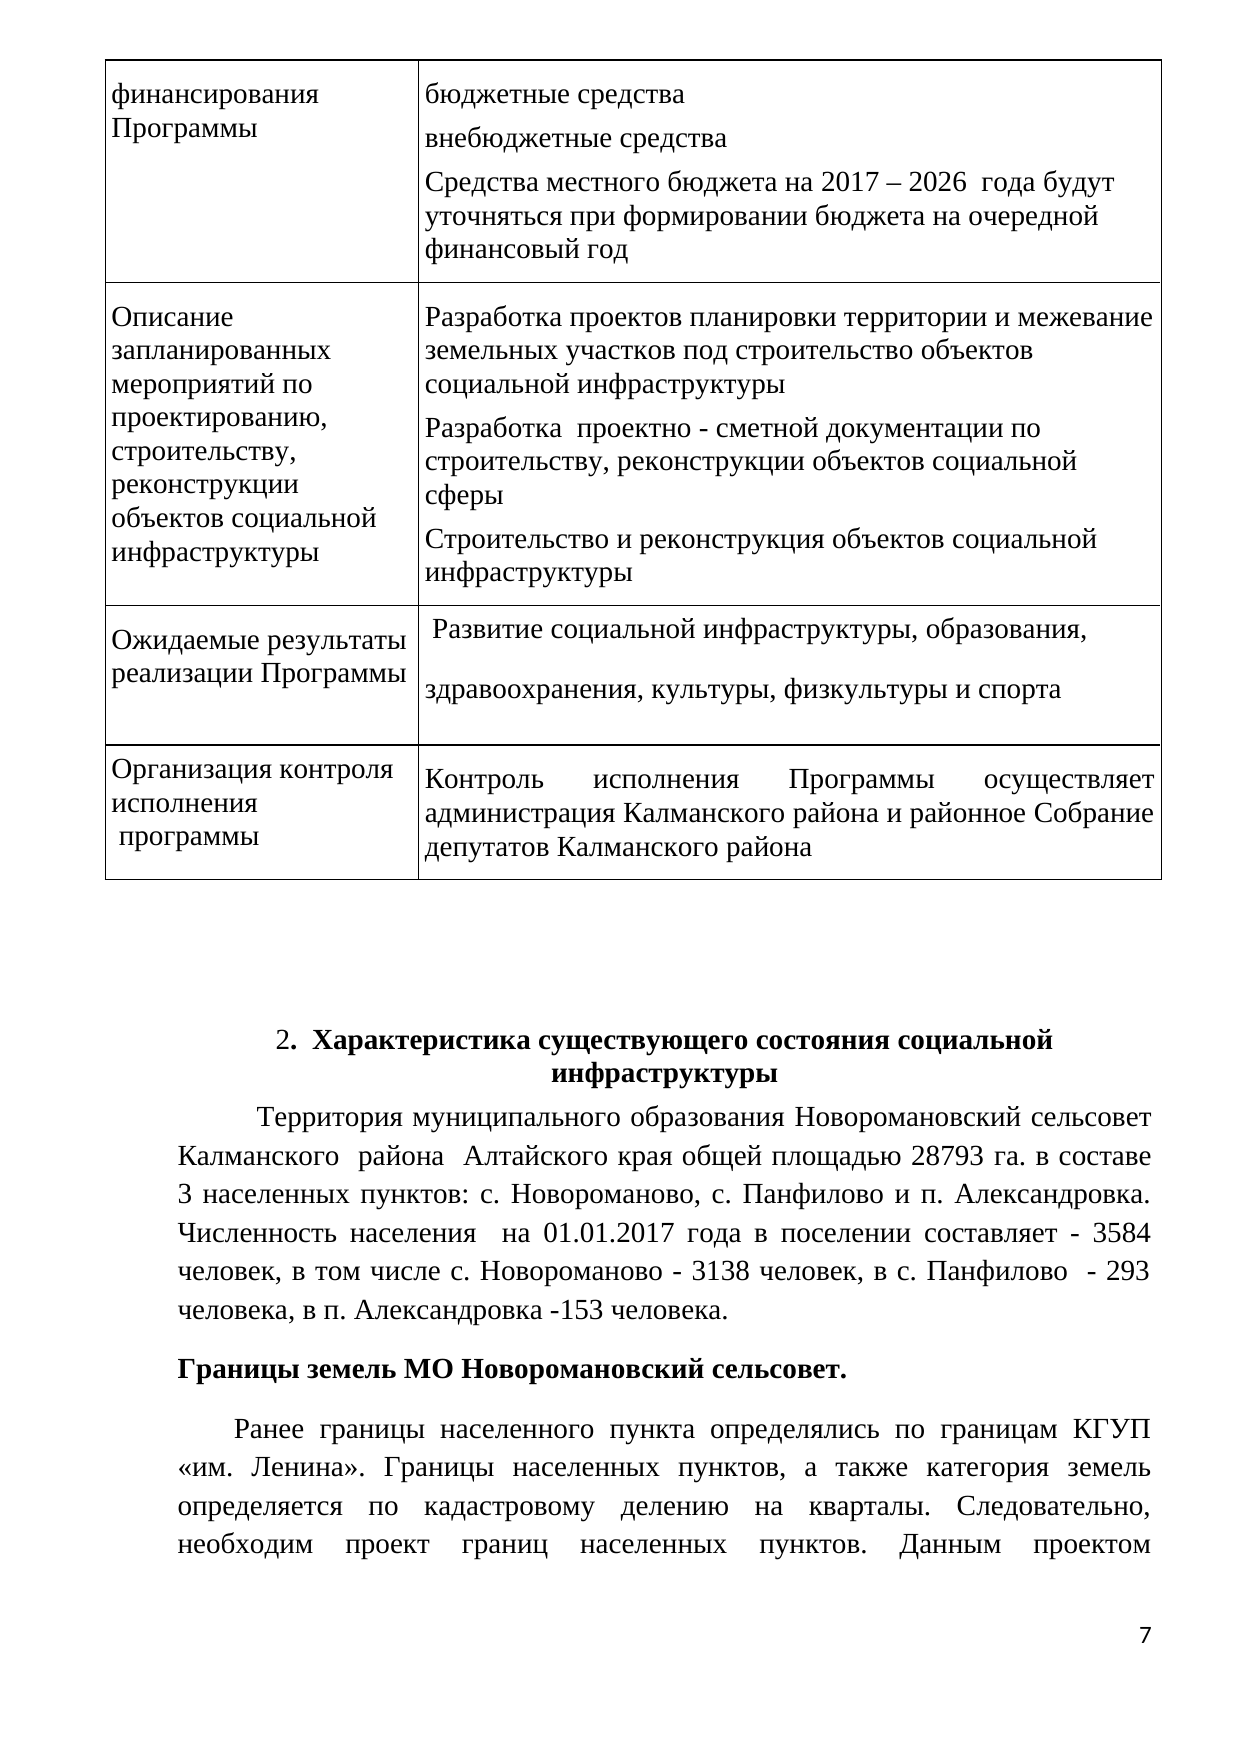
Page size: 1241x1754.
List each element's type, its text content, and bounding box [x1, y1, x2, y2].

text Территория муниципального образования Новоромановский сельсовет Калманского района Алтайского края общей площадью 28793 га. в составе 3 населенных пунктов: с. Новороманово, с. Панфилово и п. Александровка. Численность населения на 01.01.2017 года в поселении составляет - 3584 человек, в том числе с. Новороманово - 3138 человек, в с. Панфилово - 293 человека, в п. Александровка -153 человека. [177, 1099, 1152, 1326]
table_cell Организация контроля исполнения программы [106, 746, 418, 879]
table_cell Развитие социальной инфраструктуры, образования, здравоохранения, культуры, физкультуры и спорта [419, 605, 1161, 744]
table_cell Ожидаемые результаты реализации Программы [106, 606, 418, 744]
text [177, 1411, 1152, 1560]
table_cell Разработка проектов планировки территории и межевание земельных участков под строительство объектов социальной инфраструктуры Разработка проектно - сметной документации по строительству, реконструкции объектов социальной сферы Строительство и реконструкция объектов социальной инфраструктуры [419, 282, 1161, 605]
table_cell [106, 61, 418, 282]
table_cell Описание запланированных мероприятий по проектированию, строительству, реконструкции объектов социальной инфраструктуры [106, 283, 418, 605]
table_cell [419, 61, 1161, 282]
text 2. Характеристика существующего состояния социальной инфраструктуры [177, 1022, 1152, 1089]
text Границы земель МО Новоромановский сельсовет. [177, 1351, 1152, 1385]
table_cell Контроль исполнения Программы осуществляет администрация Калманского района и районное Собрание депутатов Калманского района [419, 744, 1161, 879]
